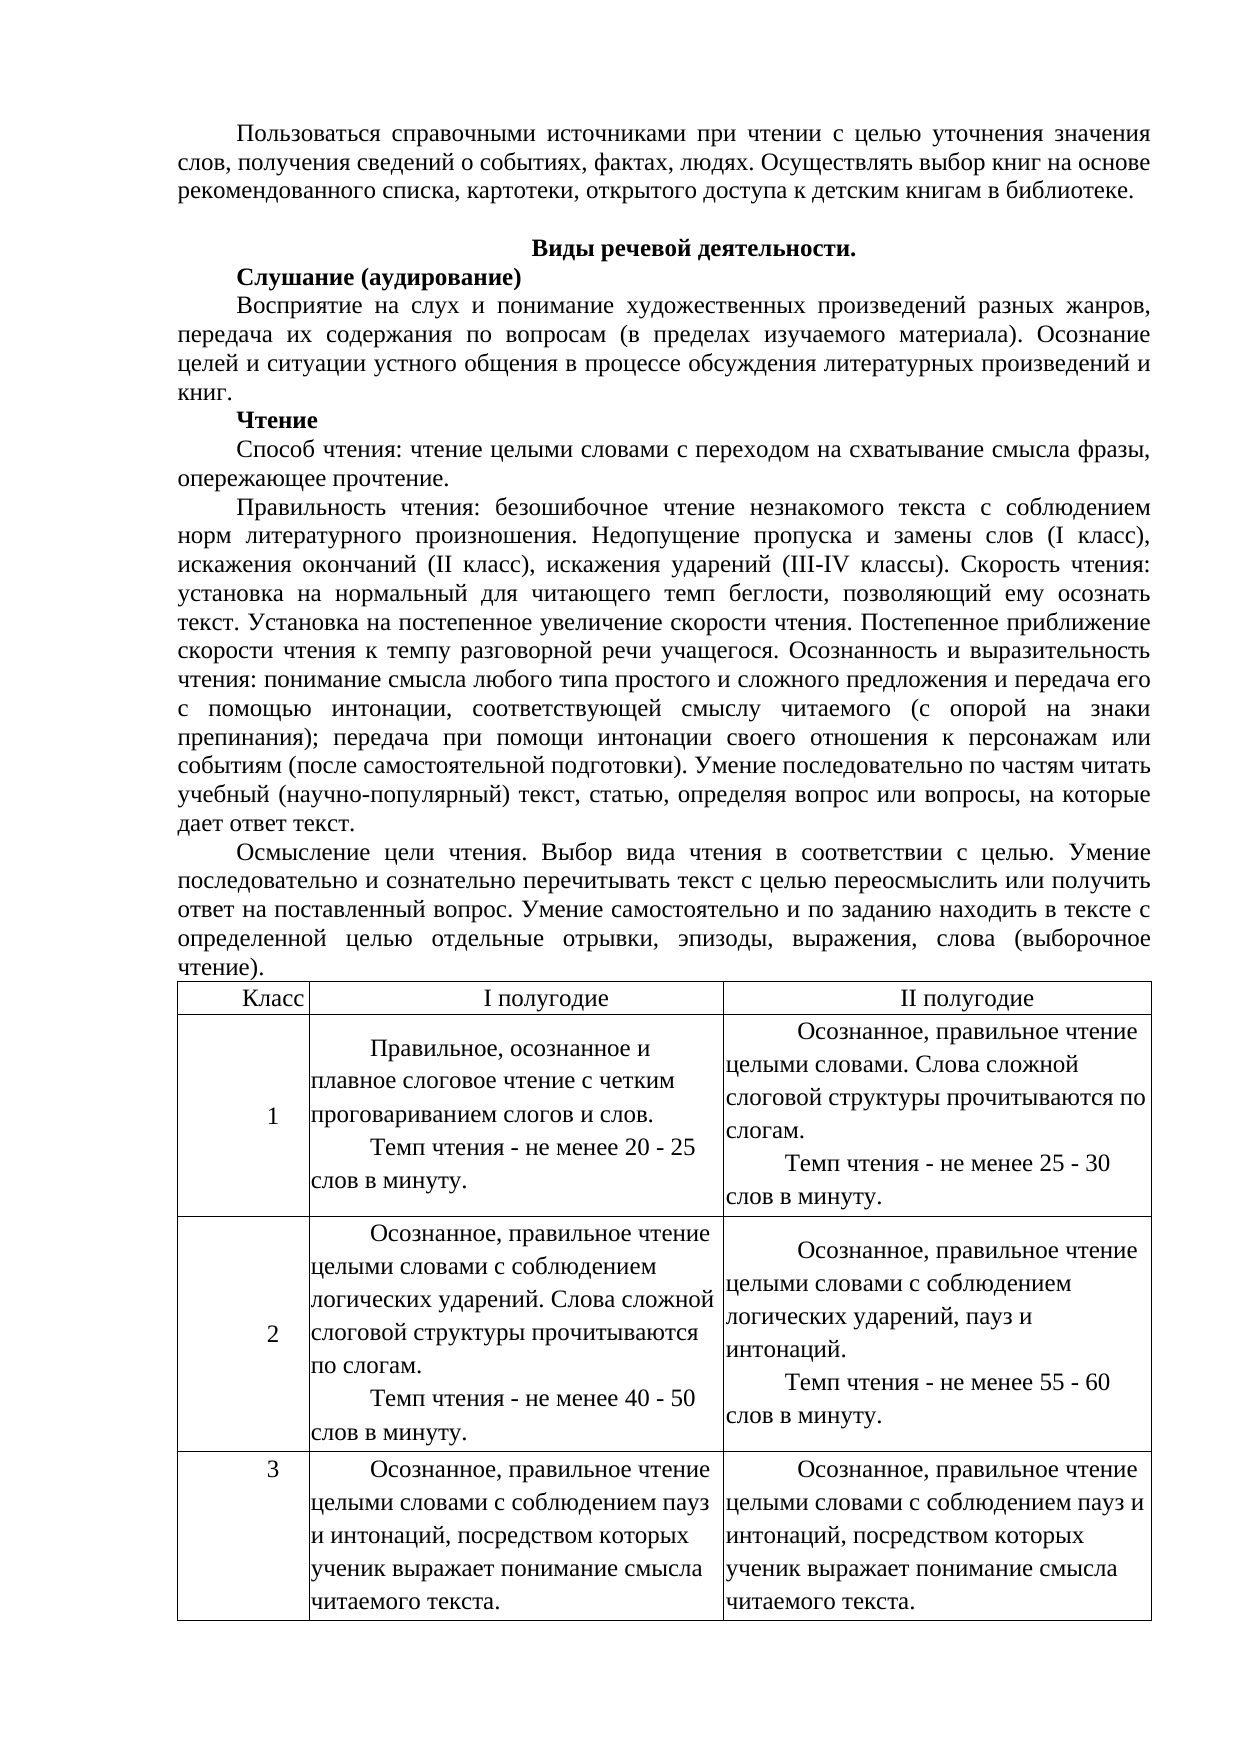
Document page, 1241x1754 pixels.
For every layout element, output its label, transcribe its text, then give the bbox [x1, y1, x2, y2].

text Виды речевой деятельности. [177, 233, 1152, 262]
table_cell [310, 1452, 723, 1620]
text Слушание (аудирование) [177, 262, 1152, 291]
text Пользоваться справочными источниками при чтении с целью уточнения значения слов, получения сведений о событиях, фактах, людях. Осуществлять выбор книг на основе рекомендованного списка, картотеки, открытого доступа к детским книгам в библиотеке. [177, 118, 1152, 204]
table_header I полугодие [310, 982, 723, 1013]
table_cell Осознанное, правильное чтение целыми словами с соблюдением логических ударений, пауз и интонаций. Темп чтения - не менее 55 - 60 слов в минуту. [724, 1217, 1151, 1451]
table_cell 2 [178, 1217, 309, 1451]
table_cell Правильное, осознанное и плавное слоговое чтение с четким проговариванием слогов и слов. Темп чтения - не менее 20 - 25 слов в минуту. [310, 1015, 723, 1216]
table_cell 1 [178, 1015, 309, 1216]
text Осмысление цели чтения. Выбор вида чтения в соответствии с целью. Умение последовательно и сознательно перечитывать текст с целью переосмыслить или получить ответ на поставленный вопрос. Умение самостоятельно и по заданию находить в тексте с определенной целью отдельные отрывки, эпизоды, выражения, слова (выборочное чтение). [177, 837, 1152, 981]
text Чтение [177, 406, 1152, 434]
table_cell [724, 1452, 1151, 1620]
table_cell Осознанное, правильное чтение целыми словами с соблюдением логических ударений. Слова сложной слоговой структуры прочитываются по слогам. Темп чтения - не менее 40 - 50 слов в минуту. [310, 1217, 723, 1451]
table_cell Осознанное, правильное чтение целыми словами. Слова сложной слоговой структуры прочитываются по слогам. Темп чтения - не менее 25 - 30 слов в минуту. [724, 1015, 1151, 1216]
text Способ чтения: чтение целыми словами с переходом на схватывание смысла фразы, опережающее прочтение. [177, 434, 1152, 492]
table_header Класс [178, 982, 309, 1013]
text Правильность чтения: безошибочное чтение незнакомого текста с соблюдением норм литературного произношения. Недопущение пропуска и замены слов (I класс), искажения окончаний (II класс), искажения ударений (III-IV классы). Скорость чтения: установка на нормальный для читающего темп беглости, позволяющий ему осознать текст. Установка на постепенное увеличение скорости чтения. Постепенное приближение скорости чтения к темпу разговорной речи учащегося. Осознанность и выразительность чтения: понимание смысла любого типа простого и сложного предложения и передача его с помощью интонации, соответствующей смыслу читаемого (с опорой на знаки препинания); передача при помощи интонации своего отношения к персонажам или событиям (после самостоятельной подготовки). Умение последовательно по частям читать учебный (научно-популярный) текст, статью, определяя вопрос или вопросы, на которые дает ответ текст. [177, 492, 1152, 837]
table_cell 3 [178, 1452, 309, 1620]
table_header II полугодие [724, 982, 1151, 1013]
text Восприятие на слух и понимание художественных произведений разных жанров, передача их содержания по вопросам (в пределах изучаемого материала). Осознание целей и ситуации устного общения в процессе обсуждения литературных произведений и книг. [177, 291, 1152, 406]
